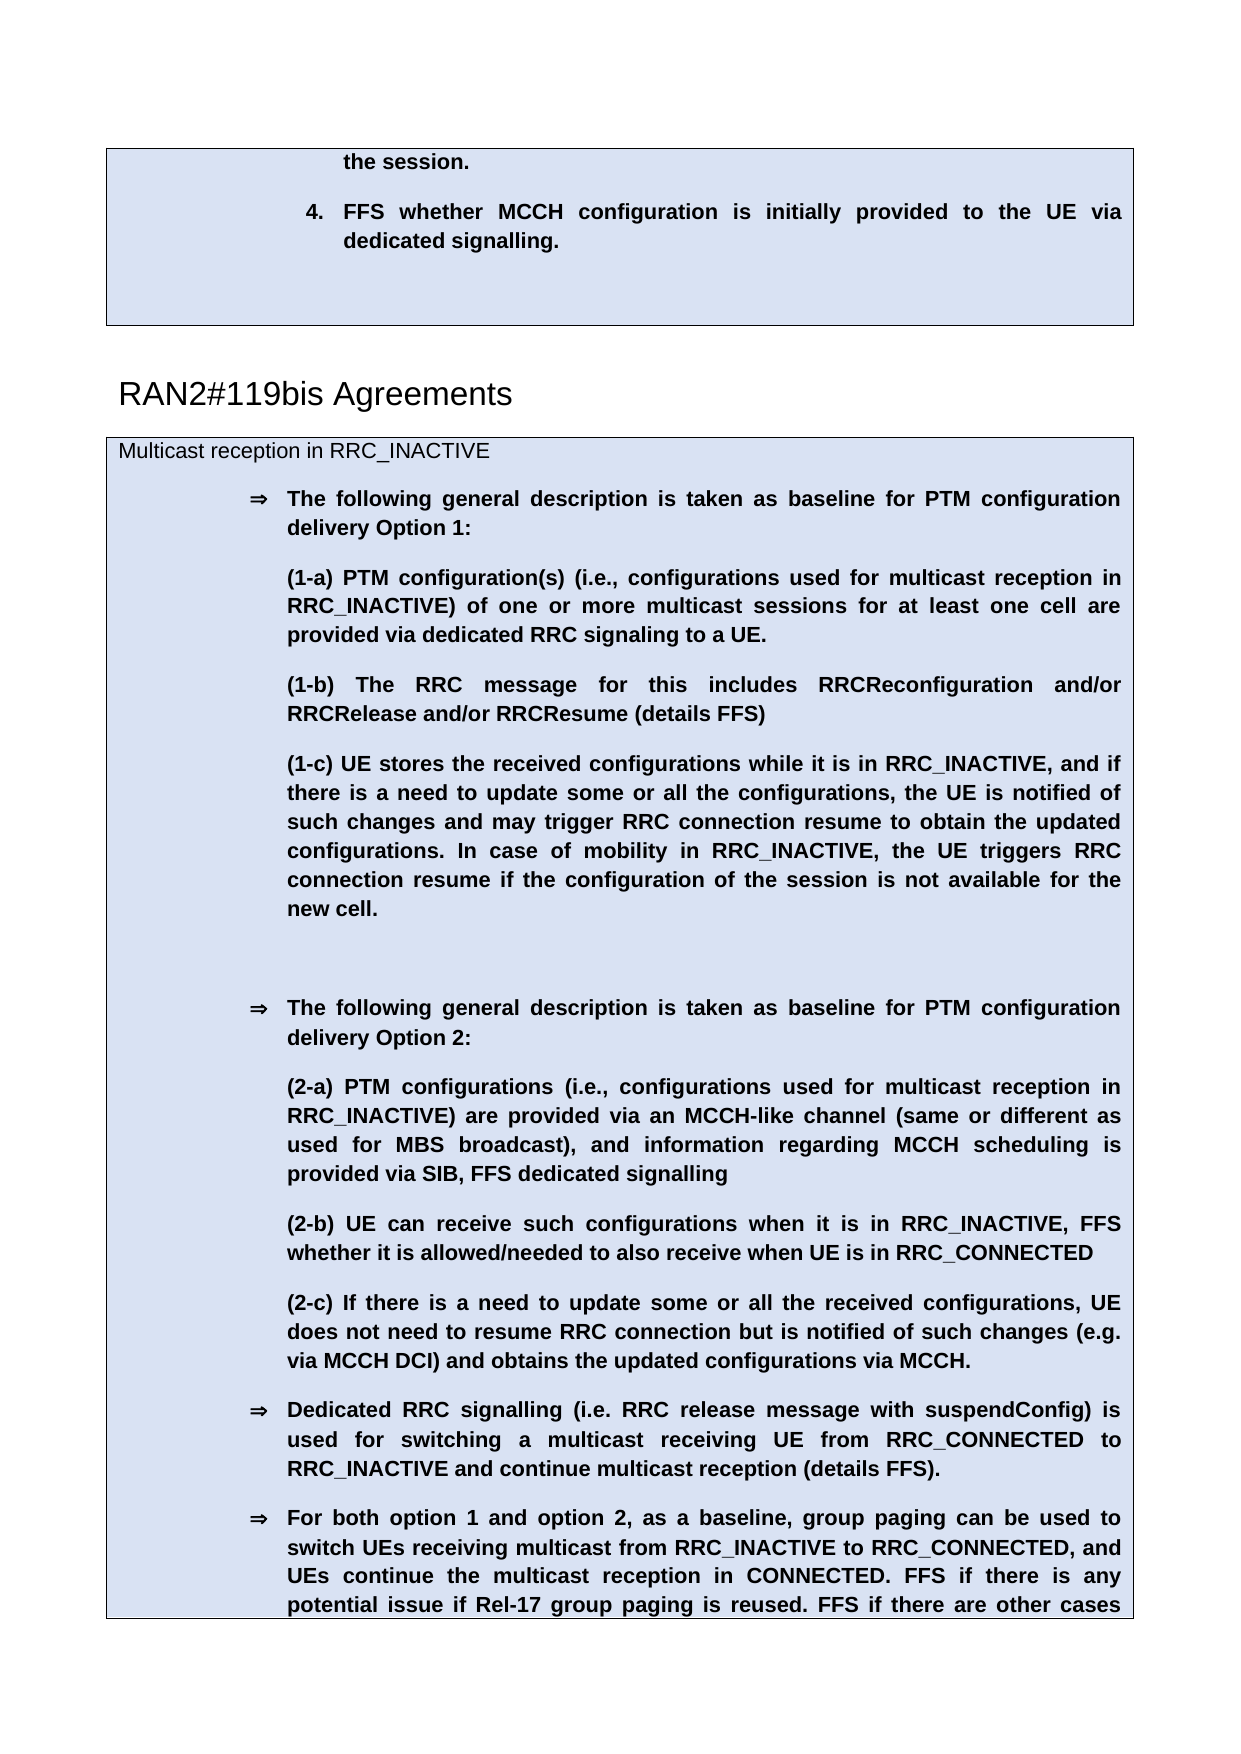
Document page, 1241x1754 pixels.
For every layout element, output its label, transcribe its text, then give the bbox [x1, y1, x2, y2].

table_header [107, 438, 1133, 1617]
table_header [107, 149, 1133, 325]
subtitle RAN2#119bis Agreements [118, 374, 1122, 412]
